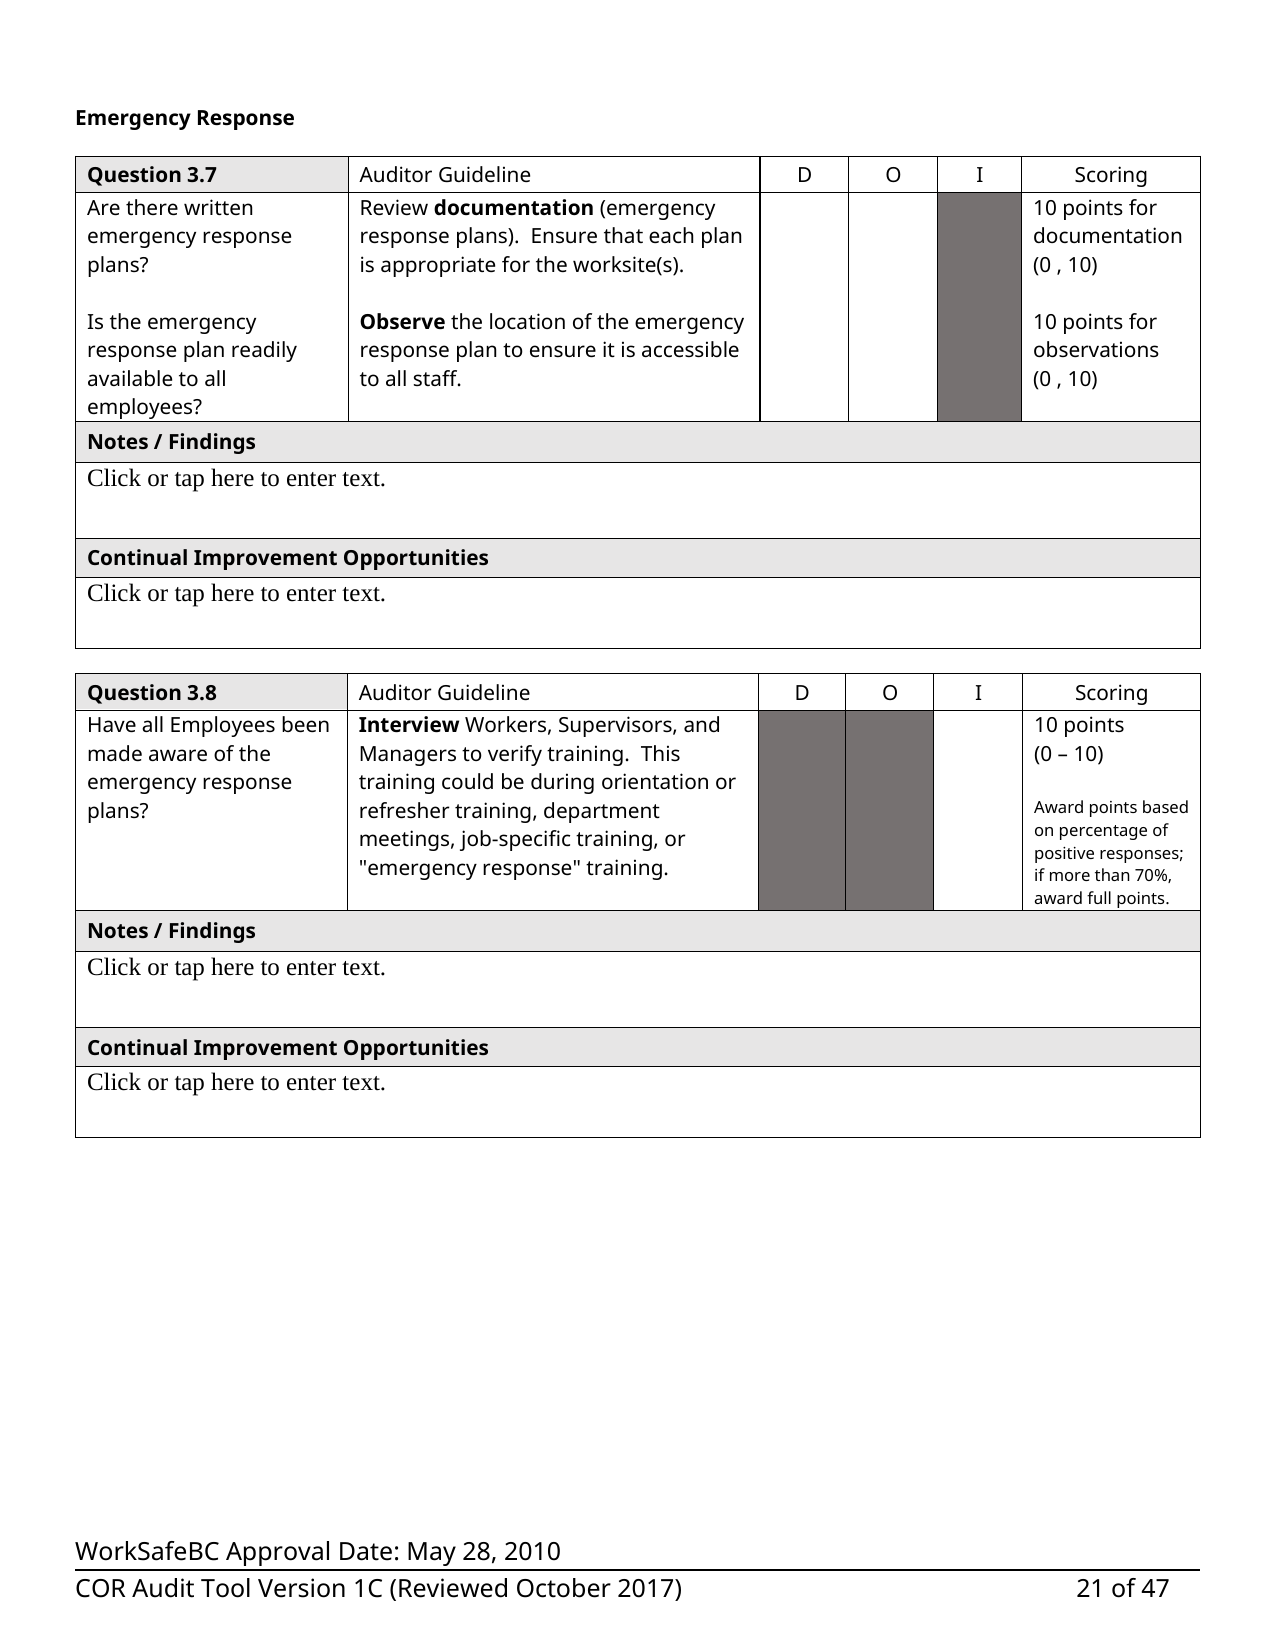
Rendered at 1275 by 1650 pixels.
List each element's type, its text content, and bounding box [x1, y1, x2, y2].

table_header Auditor Guideline [348, 674, 758, 709]
table_cell Continual Improvement Opportunities [76, 539, 1200, 577]
table_cell [934, 711, 1022, 910]
table_header Auditor Guideline [349, 157, 759, 192]
table_cell 10 points (0 – 10) Award points based on percentage of positive responses; if more than 70%, award full points. [1023, 711, 1200, 910]
table_cell Continual Improvement Opportunities [76, 1028, 1200, 1066]
table_header Question 3.8 [76, 674, 347, 709]
table_header D [761, 157, 848, 192]
table_cell Are there written emergency response plans? Is the emergency response plan readily available to all employees? [76, 193, 348, 421]
table_header I [938, 157, 1021, 192]
table_cell Review documentation (emergency response plans). Ensure that each plan is appropriate for the worksite(s). Observe the location of the emergency response plan to ensure it is accessible to all staff. [349, 193, 759, 421]
table_cell Interview Workers, Supervisors, and Managers to verify training. This training could be during orientation or refresher training, department meetings, job-specific training, or "emergency response" training. [348, 711, 758, 910]
table_cell Notes / Findings [76, 422, 1200, 462]
table_cell Have all Employees been made aware of the emergency response plans? [76, 711, 347, 910]
table_cell [759, 711, 845, 910]
table_header O [846, 674, 933, 709]
table_cell 10 points for documentation (0 , 10) 10 points for observations (0 , 10) [1022, 193, 1200, 421]
table_header O [849, 157, 937, 192]
table_header Scoring [1022, 157, 1200, 192]
table_header Scoring [1023, 674, 1200, 709]
table_cell [849, 193, 937, 421]
text Emergency Response [75, 103, 1200, 132]
table_cell [761, 193, 848, 421]
table_cell [846, 711, 933, 910]
table_header D [759, 674, 845, 709]
table_cell [938, 193, 1021, 421]
table_header I [934, 674, 1022, 709]
table_cell Notes / Findings [76, 911, 1200, 951]
table_header Question 3.7 [76, 157, 348, 192]
